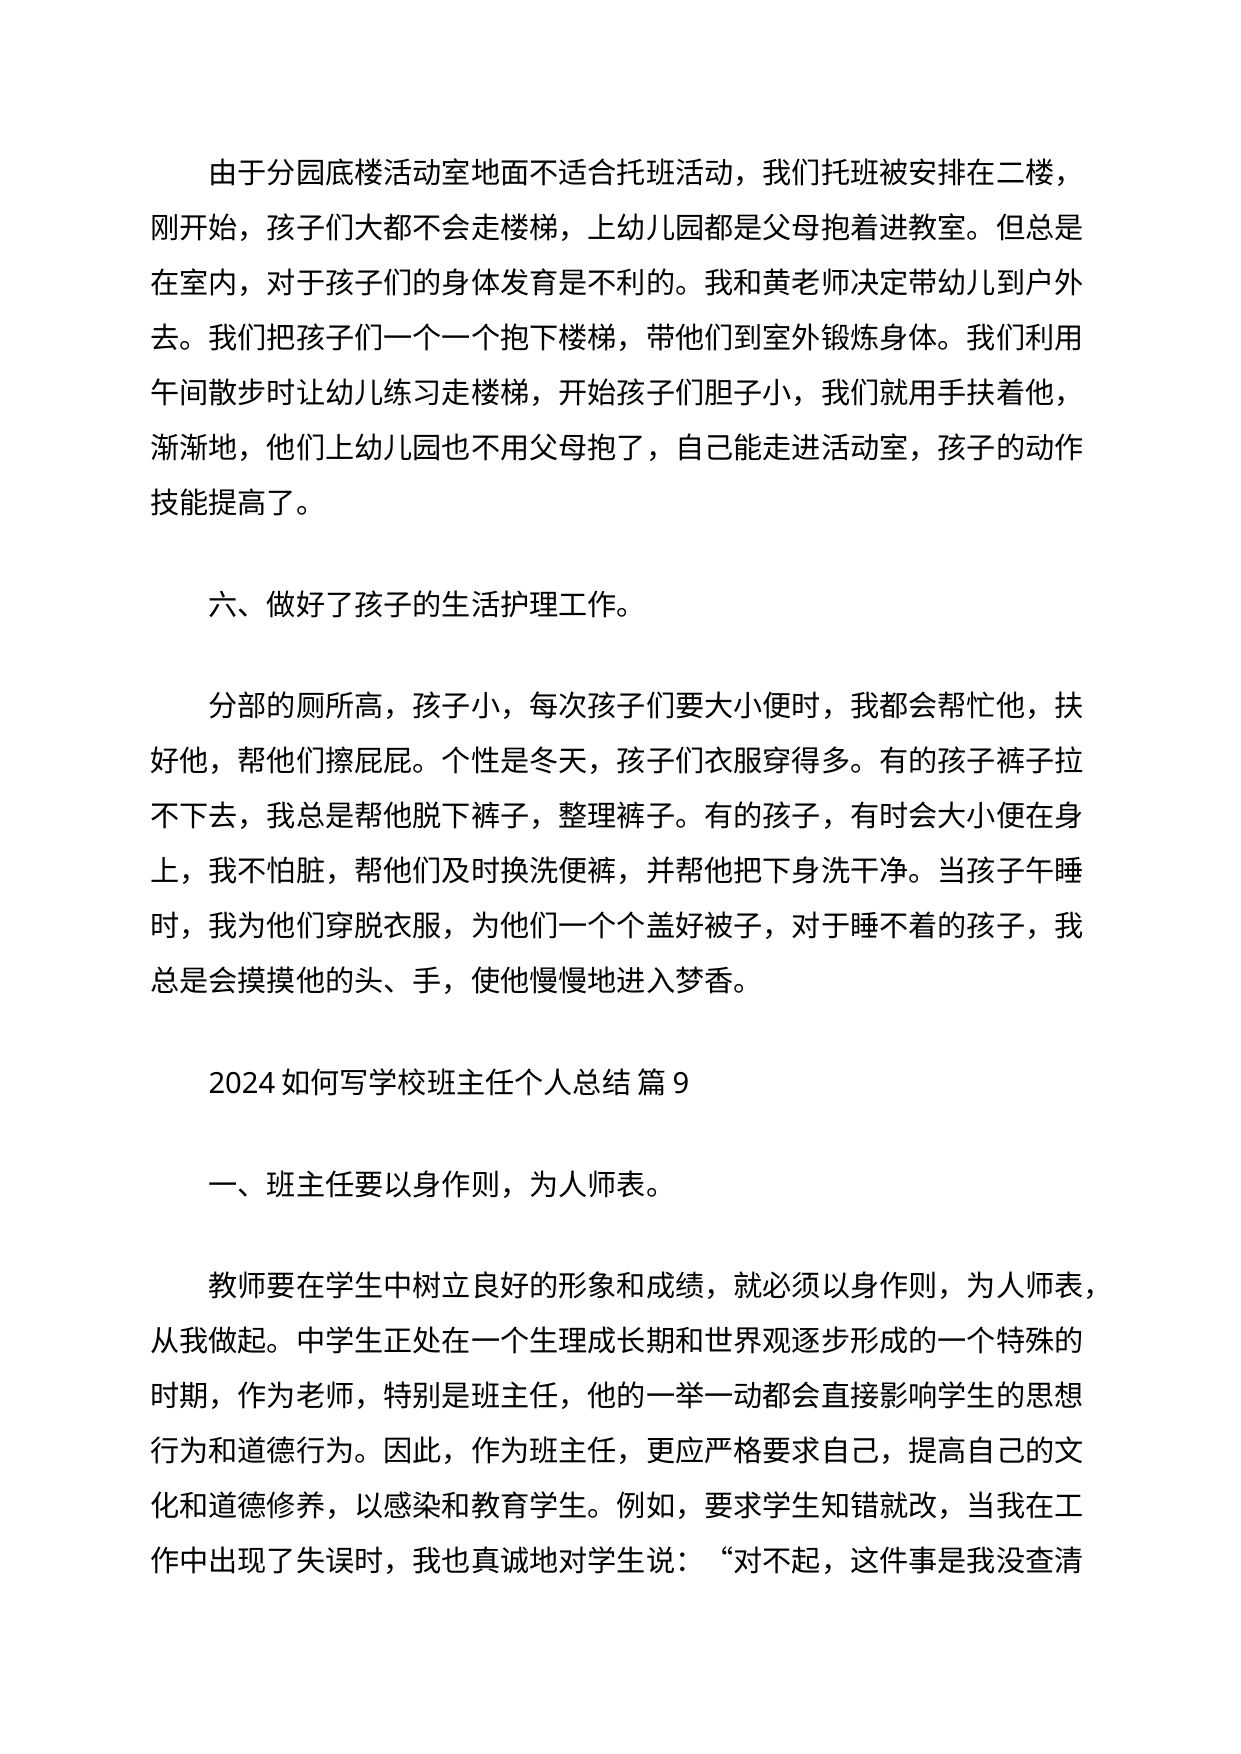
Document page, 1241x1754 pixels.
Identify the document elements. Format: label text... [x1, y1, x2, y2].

text 分部的厕所高，孩子小，每次孩子们要大小便时，我都会帮忙他，扶好他，帮他们擦屁屁。个性是冬天，孩子们衣服穿得多。有的孩子裤子拉不下去，我总是帮他脱下裤子，整理裤子。有的孩子，有时会大小便在身上，我不怕脏，帮他们及时换洗便裤，并帮他把下身洗干净。当孩子午睡时，我为他们穿脱衣服，为他们一个个盖好被子，对于睡不着的孩子，我总是会摸摸他的头、手，使他慢慢地进入梦香。 [150, 683, 1090, 1000]
text 一、班主任要以身作则，为人师表。 [150, 1161, 1090, 1203]
text 2024如何写学校班主任个人总结 篇9 [150, 1059, 1090, 1102]
text 六、做好了孩子的生活护理工作。 [150, 581, 1090, 623]
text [150, 1263, 1090, 1580]
text 由于分园底楼活动室地面不适合托班活动，我们托班被安排在二楼，刚开始，孩子们大都不会走楼梯，上幼儿园都是父母抱着进教室。但总是在室内，对于孩子们的身体发育是不利的。我和黄老师决定带幼儿到户外去。我们把孩子们一个一个抱下楼梯，带他们到室外锻炼身体。我们利用午间散步时让幼儿练习走楼梯，开始孩子们胆子小，我们就用手扶着他，渐渐地，他们上幼儿园也不用父母抱了，自己能走进活动室，孩子的动作技能提高了。 [150, 150, 1090, 522]
